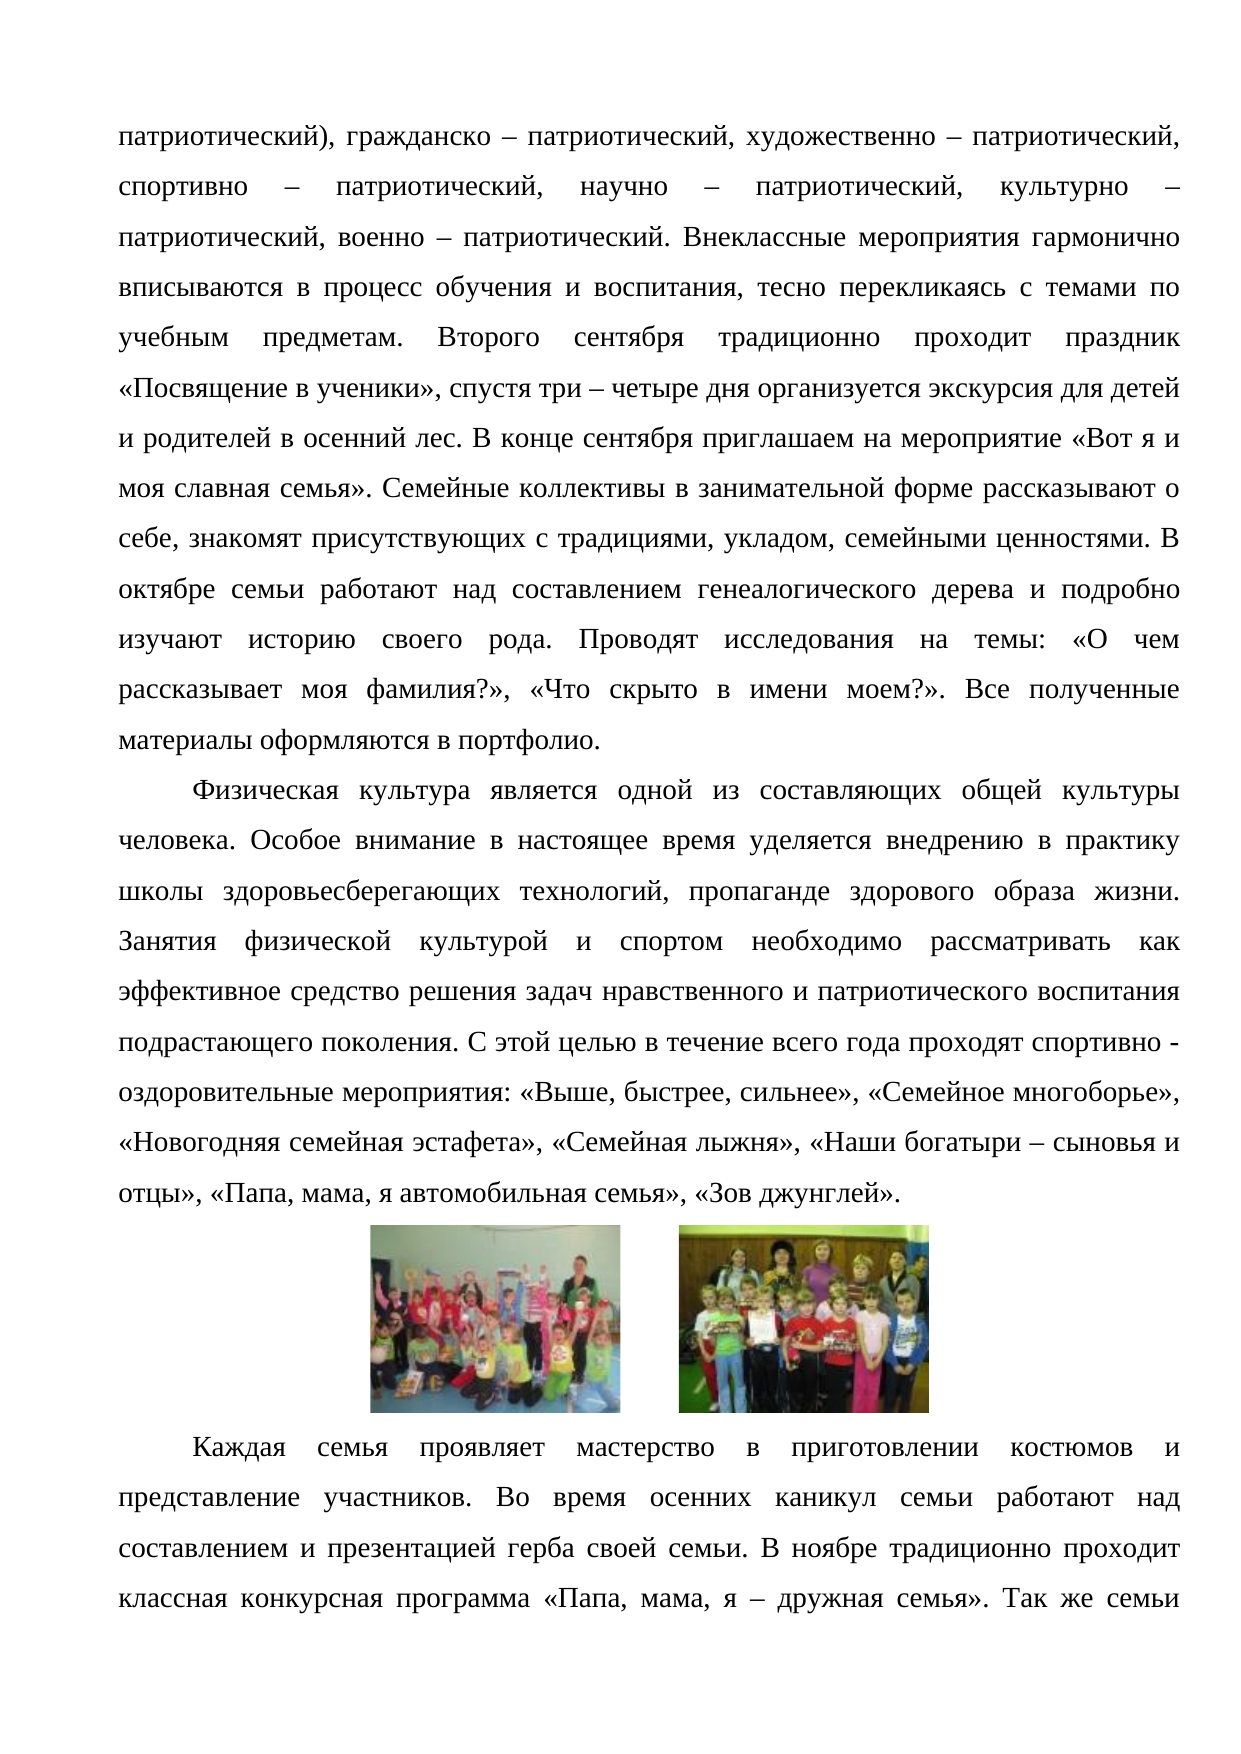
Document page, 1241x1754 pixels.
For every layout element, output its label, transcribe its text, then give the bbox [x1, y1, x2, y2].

picture [370, 1225, 621, 1413]
picture [678, 1225, 929, 1413]
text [118, 118, 1181, 755]
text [118, 1429, 1181, 1614]
text Физическая культура является одной из составляющих общей культуры человека. Особое внимание в настоящее время уделяется внедрению в практику школы здоровьесберегающих технологий, пропаганде здорового образа жизни. Занятия физической культурой и спортом необходимо рассматривать как эффективное средство решения задач нравственного и патриотического воспитания подрастающего поколения. С этой целью в течение всего года проходят спортивно - оздоровительные мероприятия: «Выше, быстрее, сильнее», «Семейное многоборье», «Новогодняя семейная эстафета», «Семейная лыжня», «Наши богатыри – сыновья и отцы», «Папа, мама, я автомобильная семья», «Зов джунглей». [118, 772, 1181, 1208]
